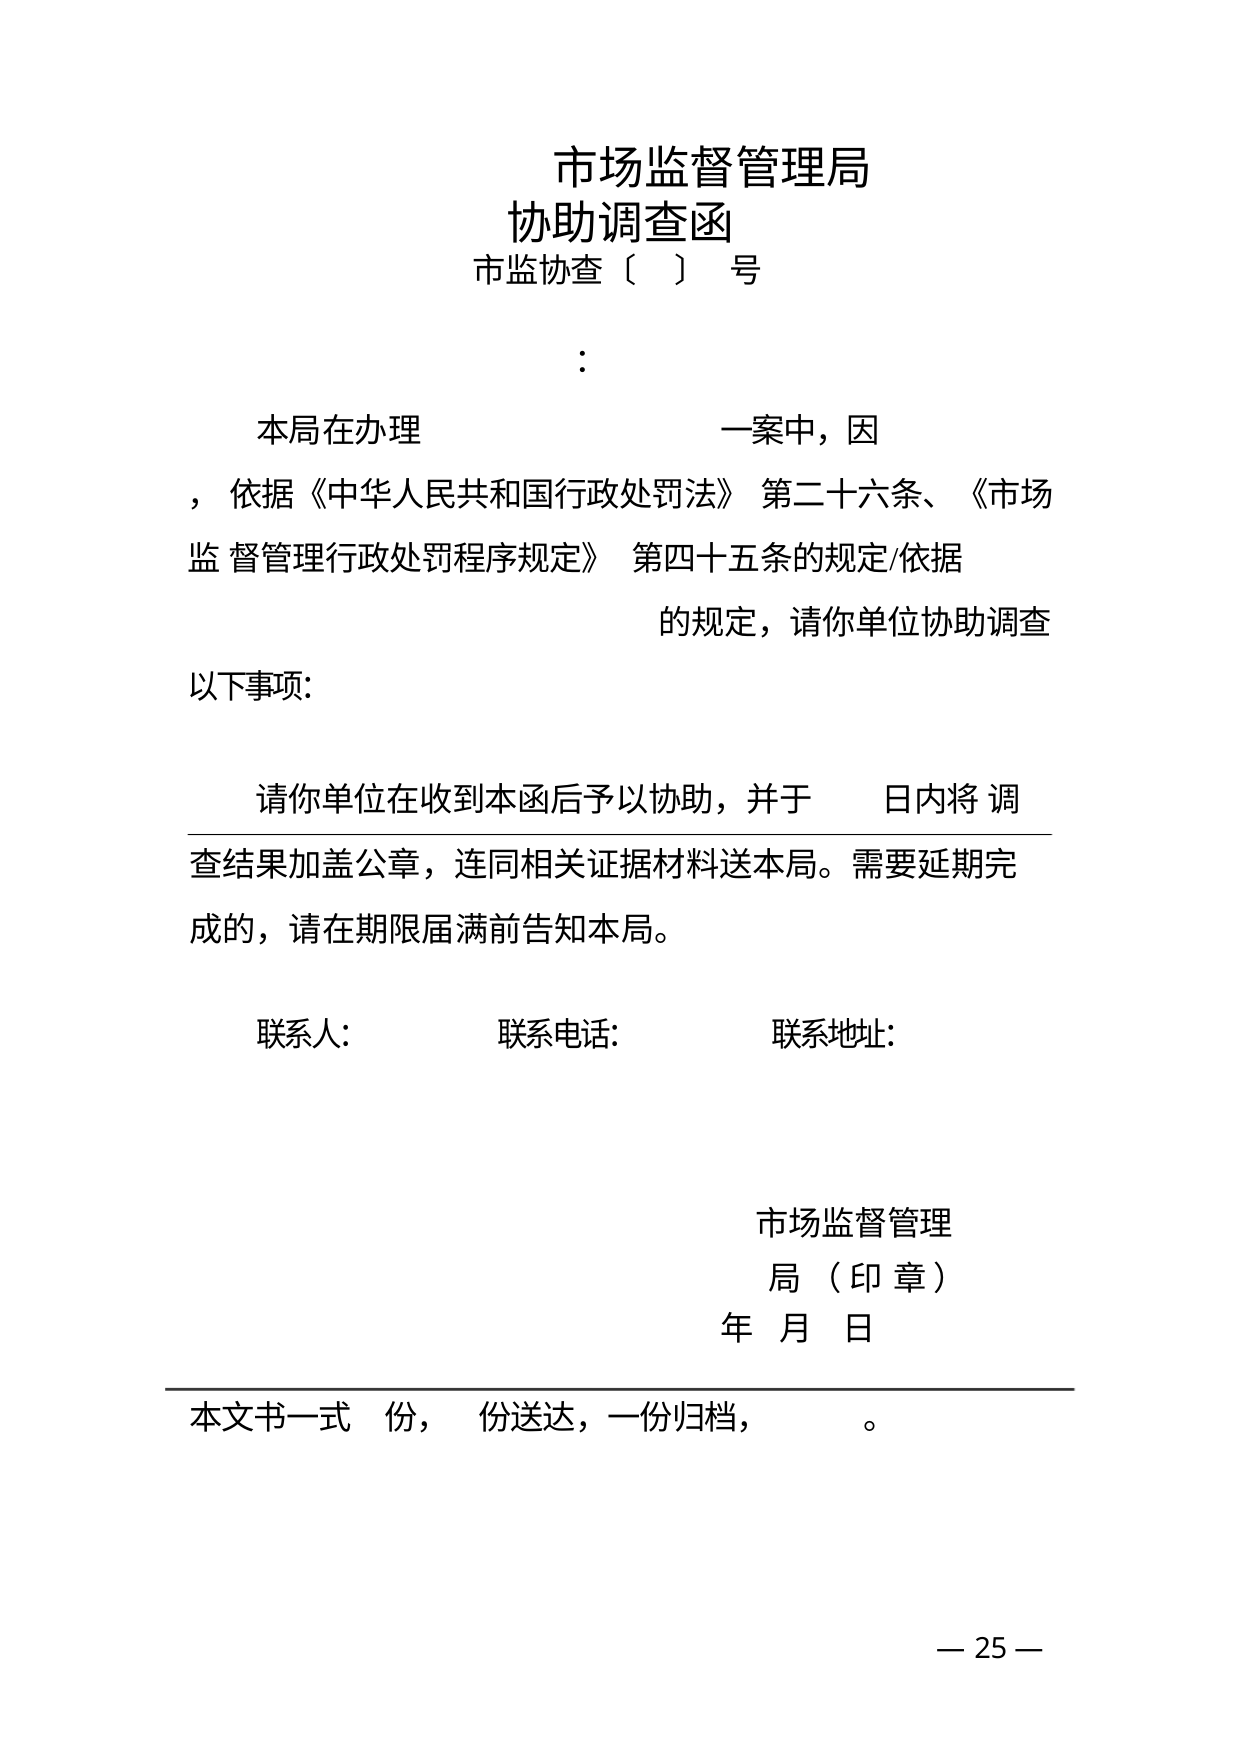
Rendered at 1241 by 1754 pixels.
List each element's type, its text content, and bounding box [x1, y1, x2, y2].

text 年 月 日 [165, 1307, 1076, 1348]
text 协助调查函 [165, 195, 1076, 250]
text 请你单位在收到本函后予以协助，并于 日内将 调查结果加盖公章，连同相关证据材料送本局。需要延期完 成的，请在期限届满前告知本局。 [189, 773, 1053, 833]
picture [165, 1387, 1076, 1391]
text 市场监督管理局 [165, 142, 1076, 195]
text 市监协查〔 〕 号 [165, 250, 1076, 291]
text 联系人： 联系电话： 联系地址： [256, 1008, 1053, 1056]
text 本文书一式 份， 份送达，一份归档， 。 [165, 1400, 1076, 1437]
text 本局在办理 一案中，因 ， 依据《中华人民共和国行政处罚法》 第二十六条、《市场监 督管理行政处罚程序规定》 第四十五条的规定/依据 的规定，请你单位协助调查 以下事项： [188, 403, 1062, 708]
text ： [165, 343, 1076, 379]
text 请你单位在收到本函后予以协助，并于 日内将 调查结果加盖公章，连同相关证据材料送本局。需要延期完 成的，请在期限届满前告知本局。 [189, 836, 1053, 951]
text 市场监督管理局 （ 印 章 ） [586, 1196, 986, 1300]
